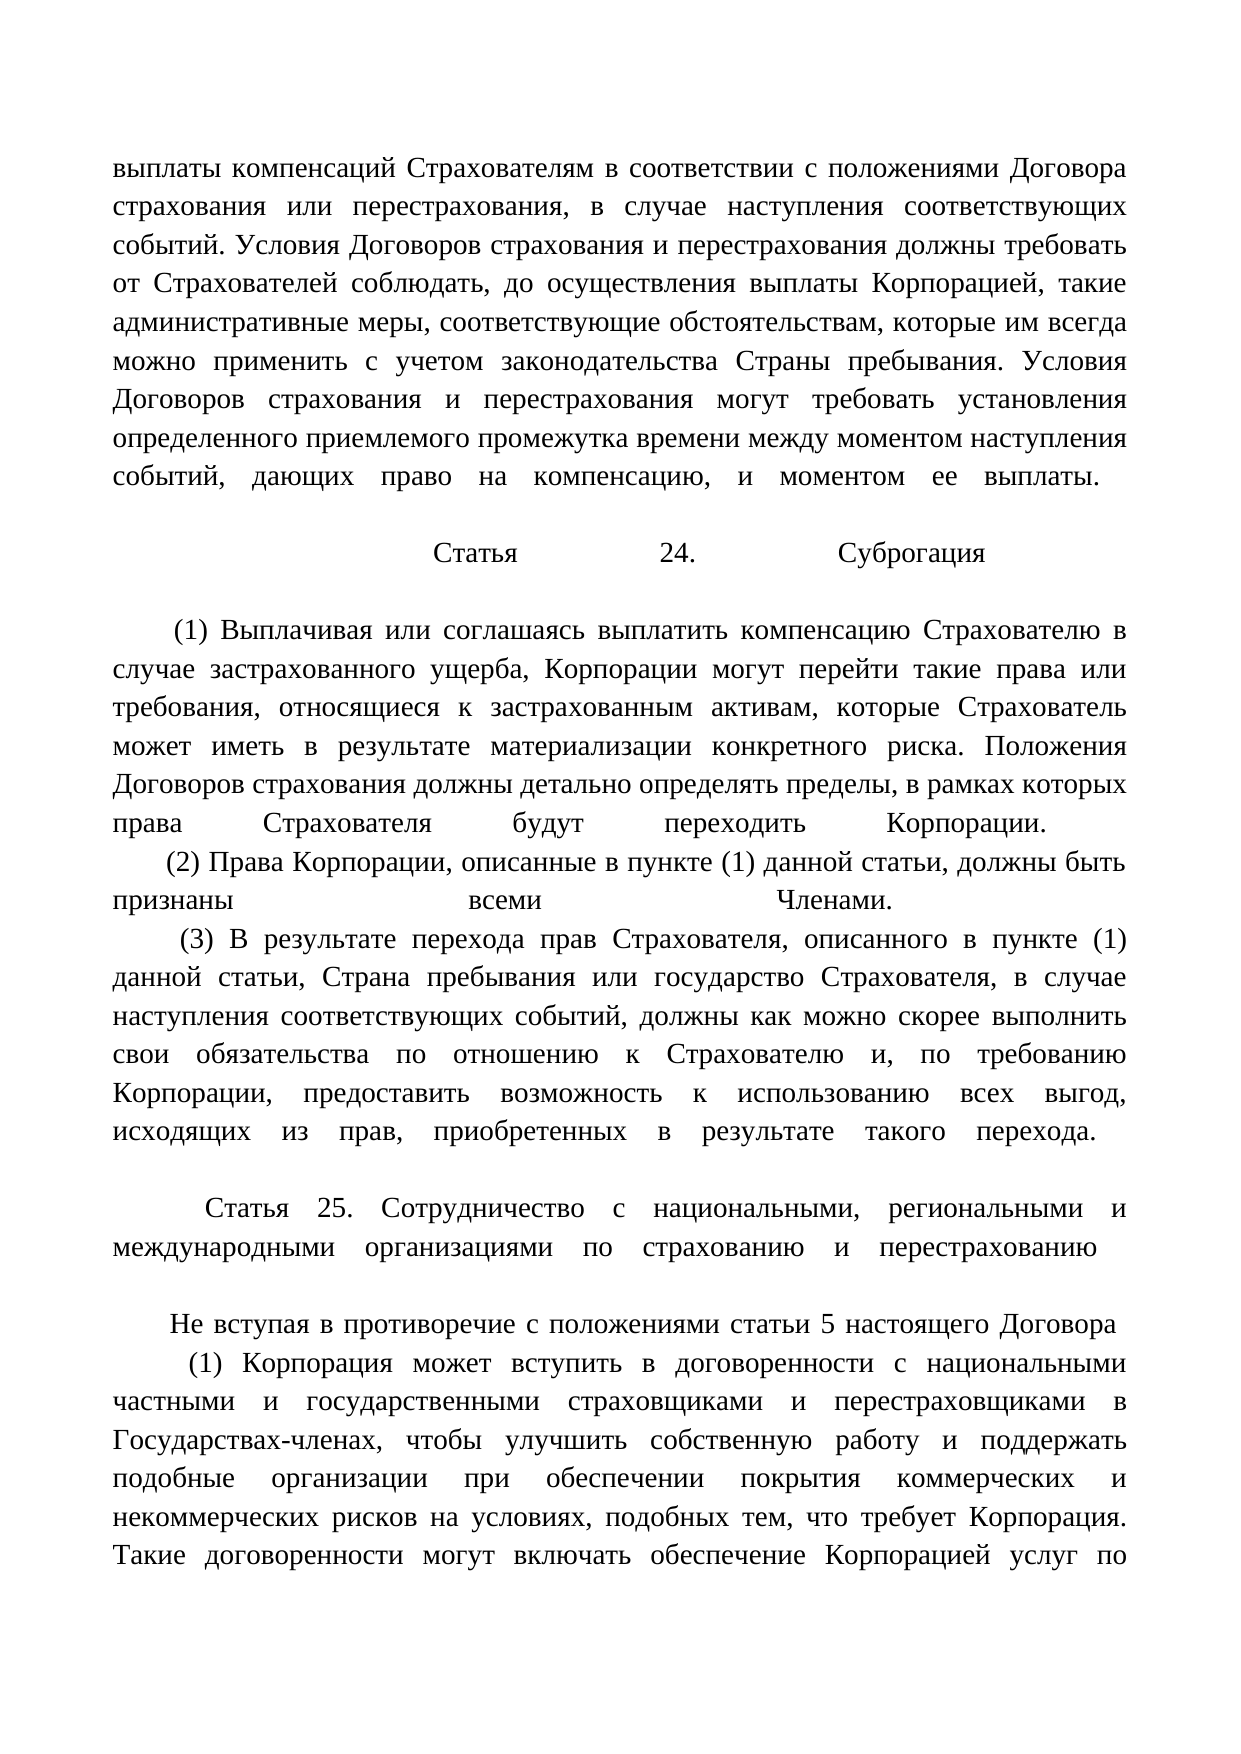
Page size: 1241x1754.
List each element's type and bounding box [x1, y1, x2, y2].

text [112, 150, 1128, 1571]
